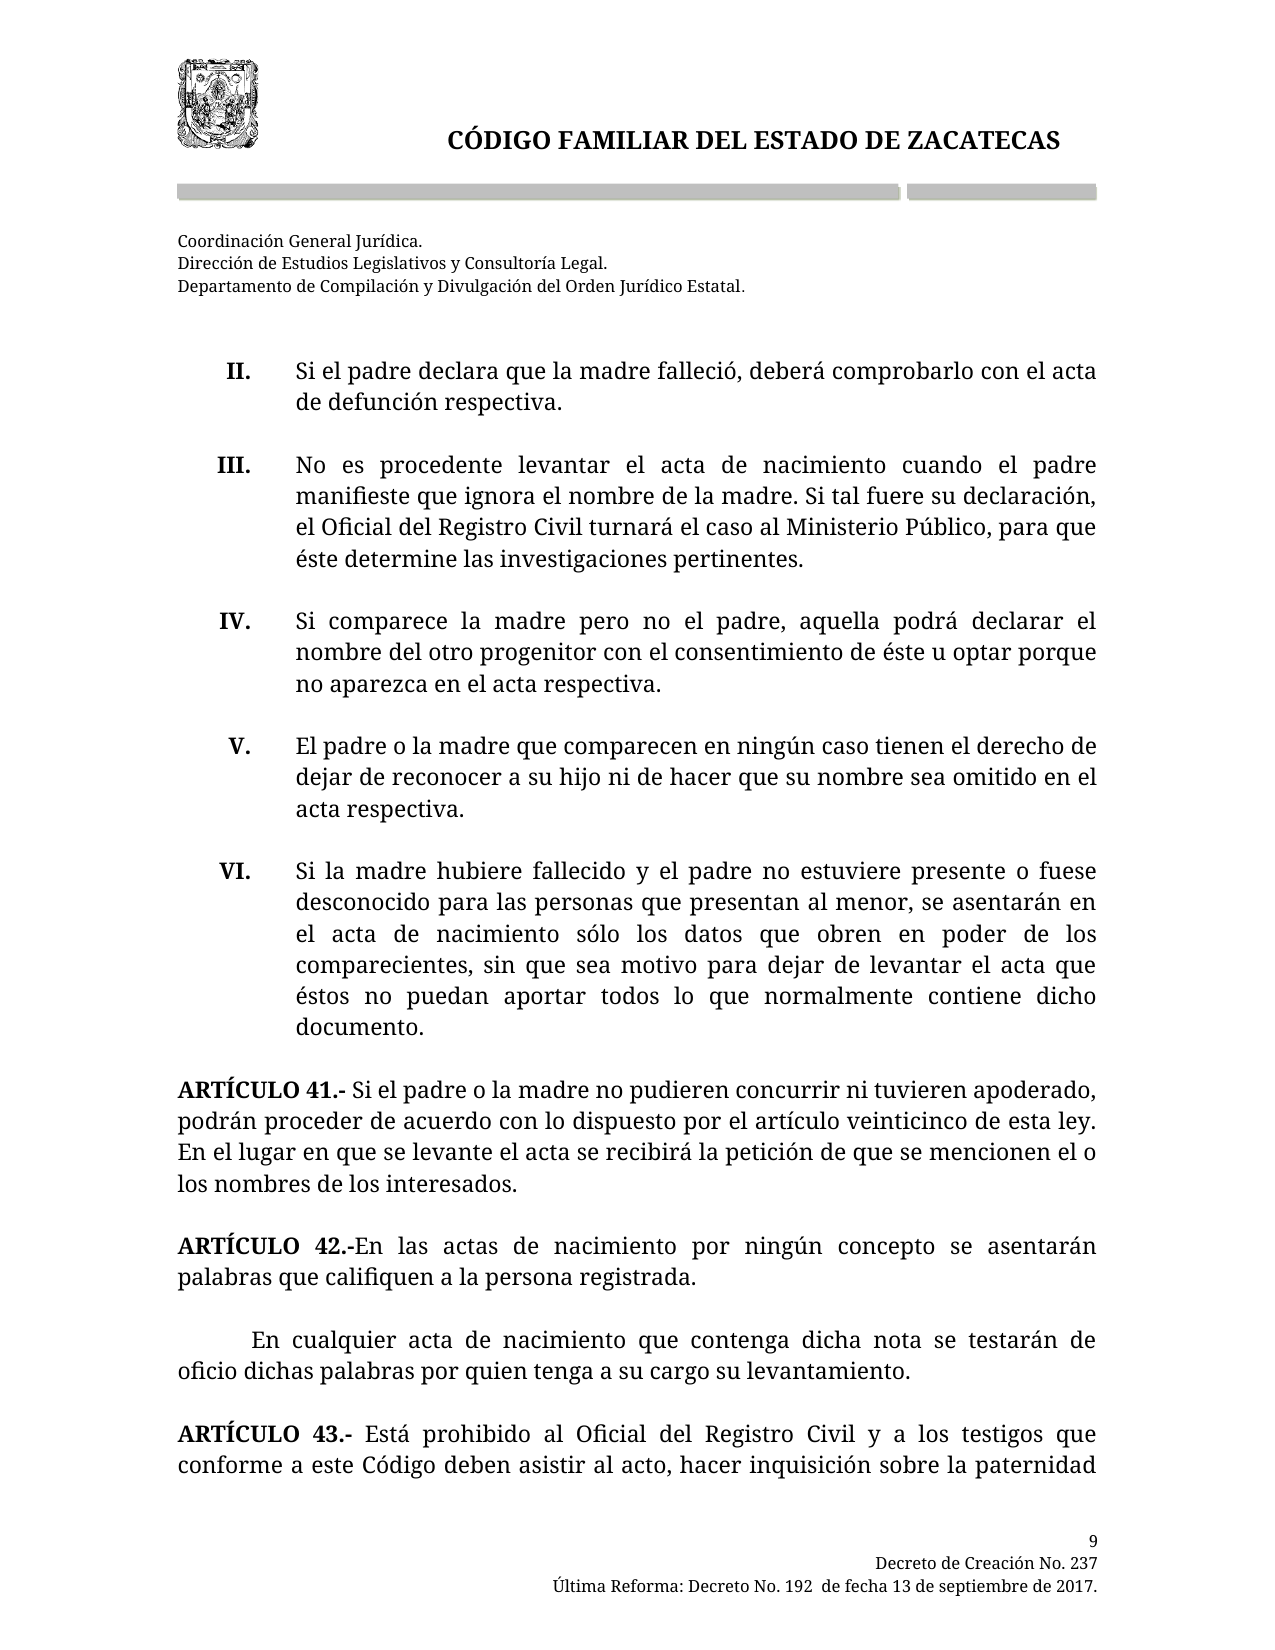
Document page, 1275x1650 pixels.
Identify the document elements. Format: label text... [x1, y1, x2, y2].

text ARTÍCULO 41.- Si el padre o la madre no pudieren concurrir ni tuvieren apoderado, podrán proceder de acuerdo con lo dispuesto por el artículo veinticinco de esta ley. En el lugar en que se levante el acta se recibirá la petición de que se mencionen el o los nombres de los interesados. [177, 1074, 1098, 1199]
list Si el padre declara que la madre falleció, deberá comprobarlo con el acta de defunción respectiva. [251, 355, 1098, 418]
list Si la madre hubiere fallecido y el padre no estuviere presente o fuese desconocido para las personas que presentan al menor, se asentarán en el acta de nacimiento sólo los datos que obren en poder de los comparecientes, sin que sea motivo para dejar de levantar el acta que éstos no puedan aportar todos lo que normalmente contiene dicho documento. [251, 855, 1098, 1043]
list El padre o la madre que comparecen en ningún caso tienen el derecho de dejar de reconocer a su hijo ni de hacer que su nombre sea omitido en el acta respectiva. [251, 730, 1098, 824]
text ARTÍCULO 42.-En las actas de nacimiento por ningún concepto se asentarán palabras que califiquen a la persona registrada. [177, 1230, 1098, 1293]
list No es procedente levantar el acta de nacimiento cuando el padre manifieste que ignora el nombre de la madre. Si tal fuere su declaración, el Oficial del Registro Civil turnará el caso al Ministerio Público, para que éste determine las investigaciones pertinentes. [251, 449, 1098, 574]
list Si comparece la madre pero no el padre, aquella podrá declarar el nombre del otro progenitor con el consentimiento de éste u optar porque no aparezca en el acta respectiva. [251, 605, 1098, 699]
picture [177, 58, 259, 149]
text En cualquier acta de nacimiento que contenga dicha nota se testarán de oficio dichas palabras por quien tenga a su cargo su levantamiento. [177, 1324, 1098, 1386]
